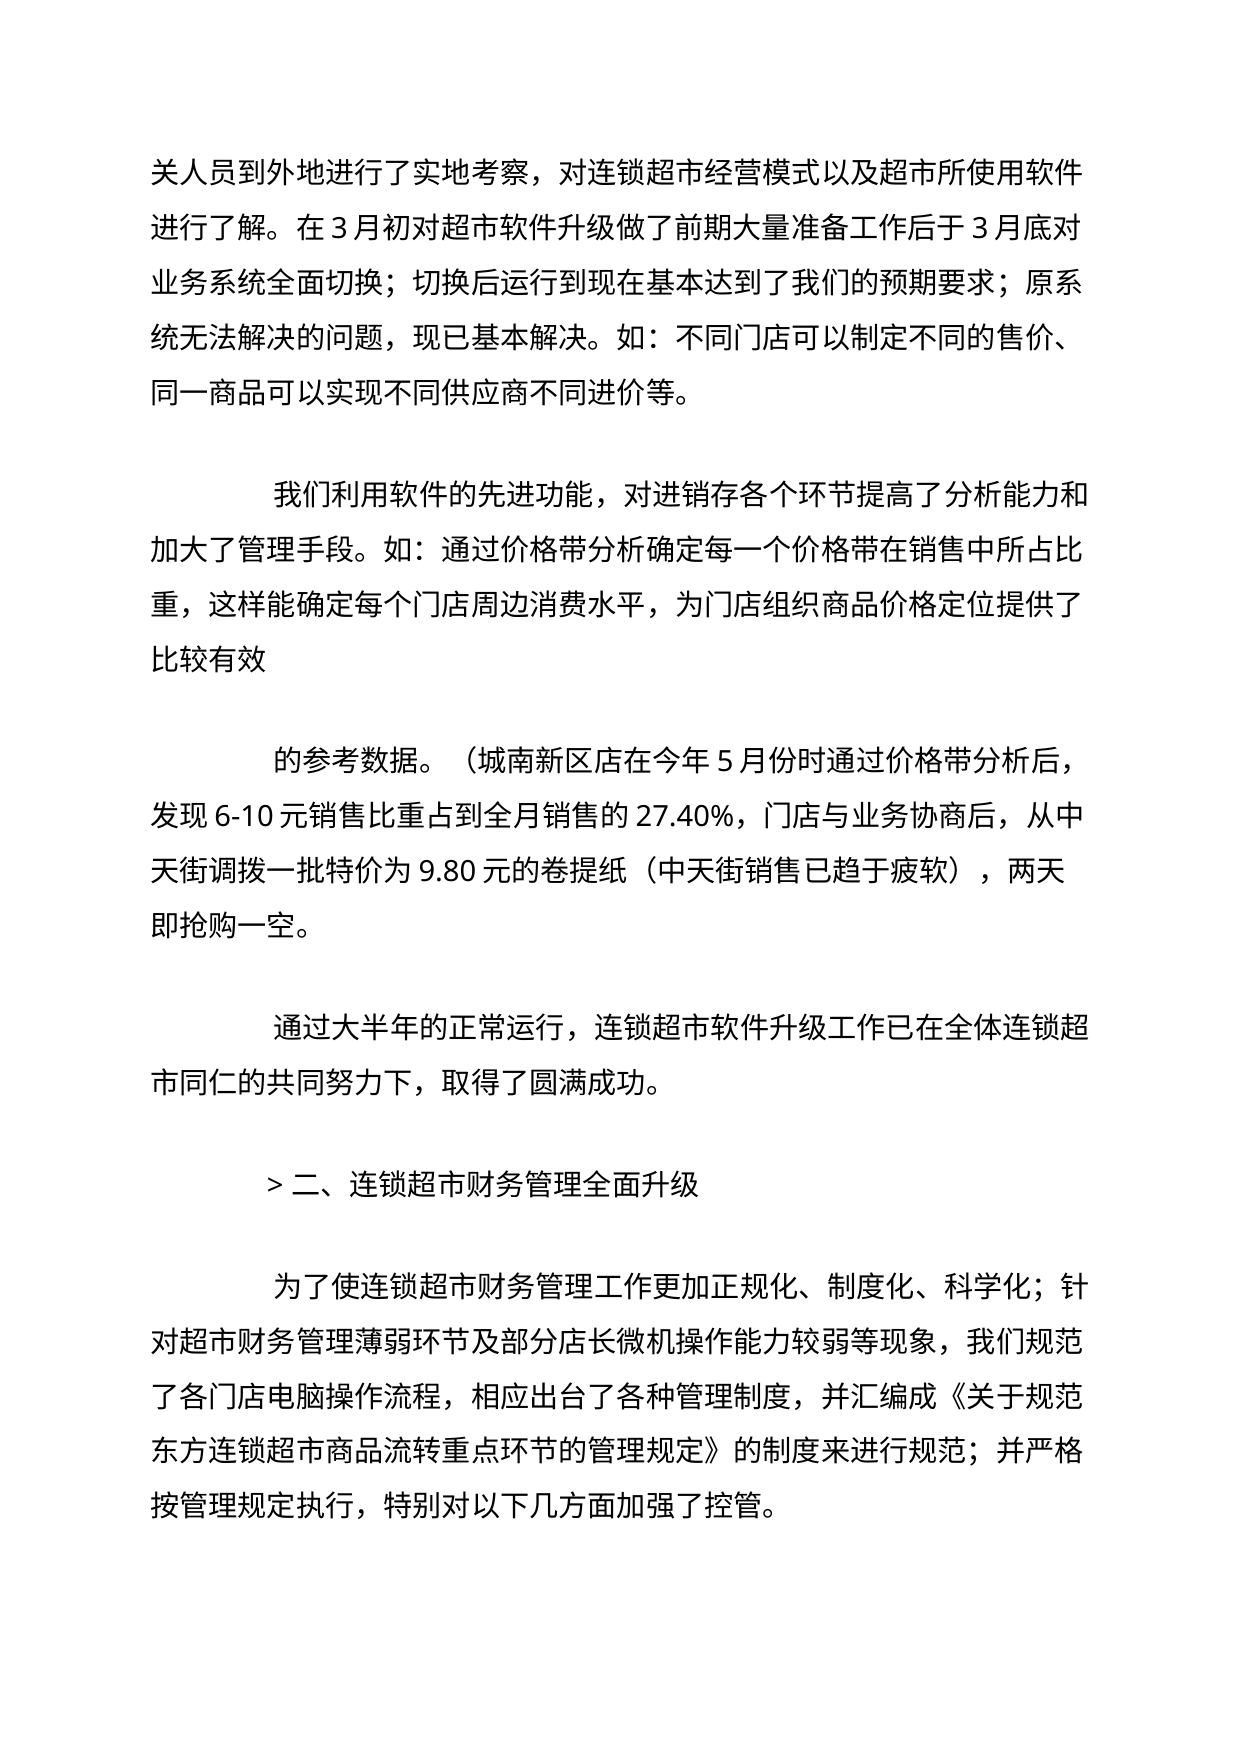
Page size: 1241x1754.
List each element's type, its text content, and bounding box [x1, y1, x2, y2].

text 为了使连锁超市财务管理工作更加正规化、制度化、科学化；针对超市财务管理薄弱环节及部分店长微机操作能力较弱等现象，我们规范了各门店电脑操作流程，相应出台了各种管理制度，并汇编成《关于规范东方连锁超市商品流转重点环节的管理规定》的制度来进行规范；并严格按管理规定执行，特别对以下几方面加强了控管。 [150, 1263, 1090, 1525]
text 的参考数据。（城南新区店在今年5月份时通过价格带分析后，发现6-10元销售比重占到全月销售的27.40%，门店与业务协商后，从中天街调拨一批特价为9.80元的卷提纸（中天街销售已趋于疲软），两天即抢购一空。 [150, 738, 1090, 945]
text 通过大半年的正常运行，连锁超市软件升级工作已在全体连锁超市同仁的共同努力下，取得了圆满成功。 [150, 1005, 1090, 1102]
text > 二、连锁超市财务管理全面升级 [150, 1161, 1090, 1204]
text 我们利用软件的先进功能，对进销存各个环节提高了分析能力和加大了管理手段。如：通过价格带分析确定每一个价格带在销售中所占比重，这样能确定每个门店周边消费水平，为门店组织商品价格定位提供了比较有效 [150, 471, 1090, 678]
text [150, 150, 1090, 412]
